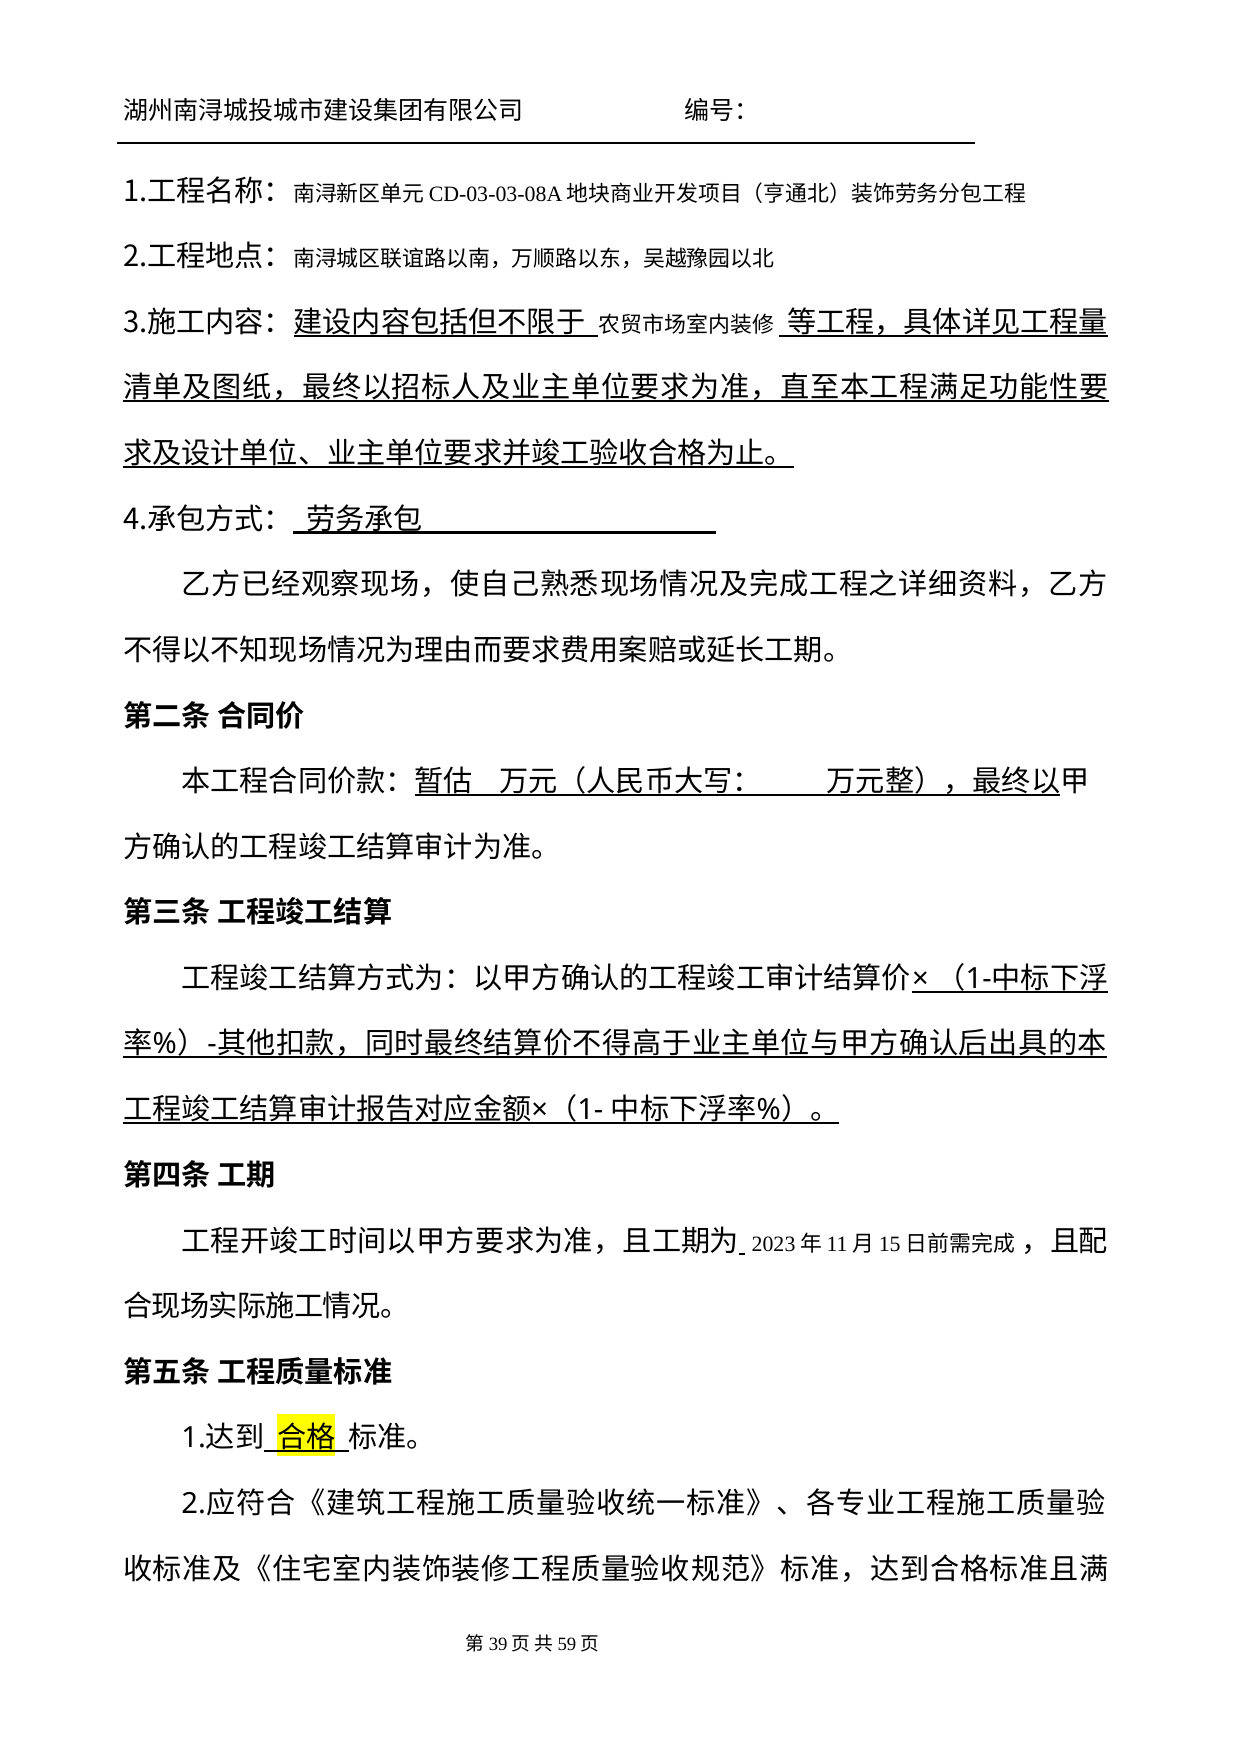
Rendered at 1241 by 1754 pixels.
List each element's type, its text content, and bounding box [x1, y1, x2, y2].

text 1.工程名称： [123, 155, 1108, 221]
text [123, 1468, 1108, 1599]
text 3.施工内容：建设内容包括但不限于 等工程，具体详见工程量清单及图纸，最终以招标人及业主单位要求为准，直至本工程满足功能性要求及设计单位、业主单位要求并竣工验收合格为止。 [123, 287, 1108, 400]
text 第五条 工程质量标准 [123, 1337, 1108, 1402]
text 第二条 合同价 [123, 680, 1108, 746]
text 本工程合同价款：暂估 万元（人民币大写： 万元整），最终以甲方确认的工程竣工结算审计为准。 [123, 746, 1108, 877]
text 4.承包方式： 劳务承包 [123, 483, 1108, 549]
text 1.达到 合格 标准。 [123, 1402, 1108, 1468]
text 2.工程地点： [123, 221, 1108, 287]
text 乙方已经观察现场，使自己熟悉现场情况及完成工程之详细资料，乙方不得以不知现场情况为理由而要求费用案赔或延长工期。 [123, 549, 1108, 680]
text 3.施工内容：建设内容包括但不限于 等工程，具体详见工程量清单及图纸，最终以招标人及业主单位要求为准，直至本工程满足功能性要求及设计单位、业主单位要求并竣工验收合格为止。 [123, 402, 1108, 483]
text 第四条 工期 [123, 1140, 1108, 1205]
text 工程竣工结算方式为：以甲方确认的工程竣工审计结算价× （1-中标下浮率%）-其他扣款，同时最终结算价不得高于业主单位与甲方确认后出具的本工程竣工结算审计报告对应金额×（1- 中标下浮率%）。 [123, 943, 1108, 1140]
text 工程开竣工时间以甲方要求为准，且工期为 ，且配合现场实际施工情况。 [123, 1205, 1108, 1337]
text 第三条 工程竣工结算 [123, 877, 1108, 943]
